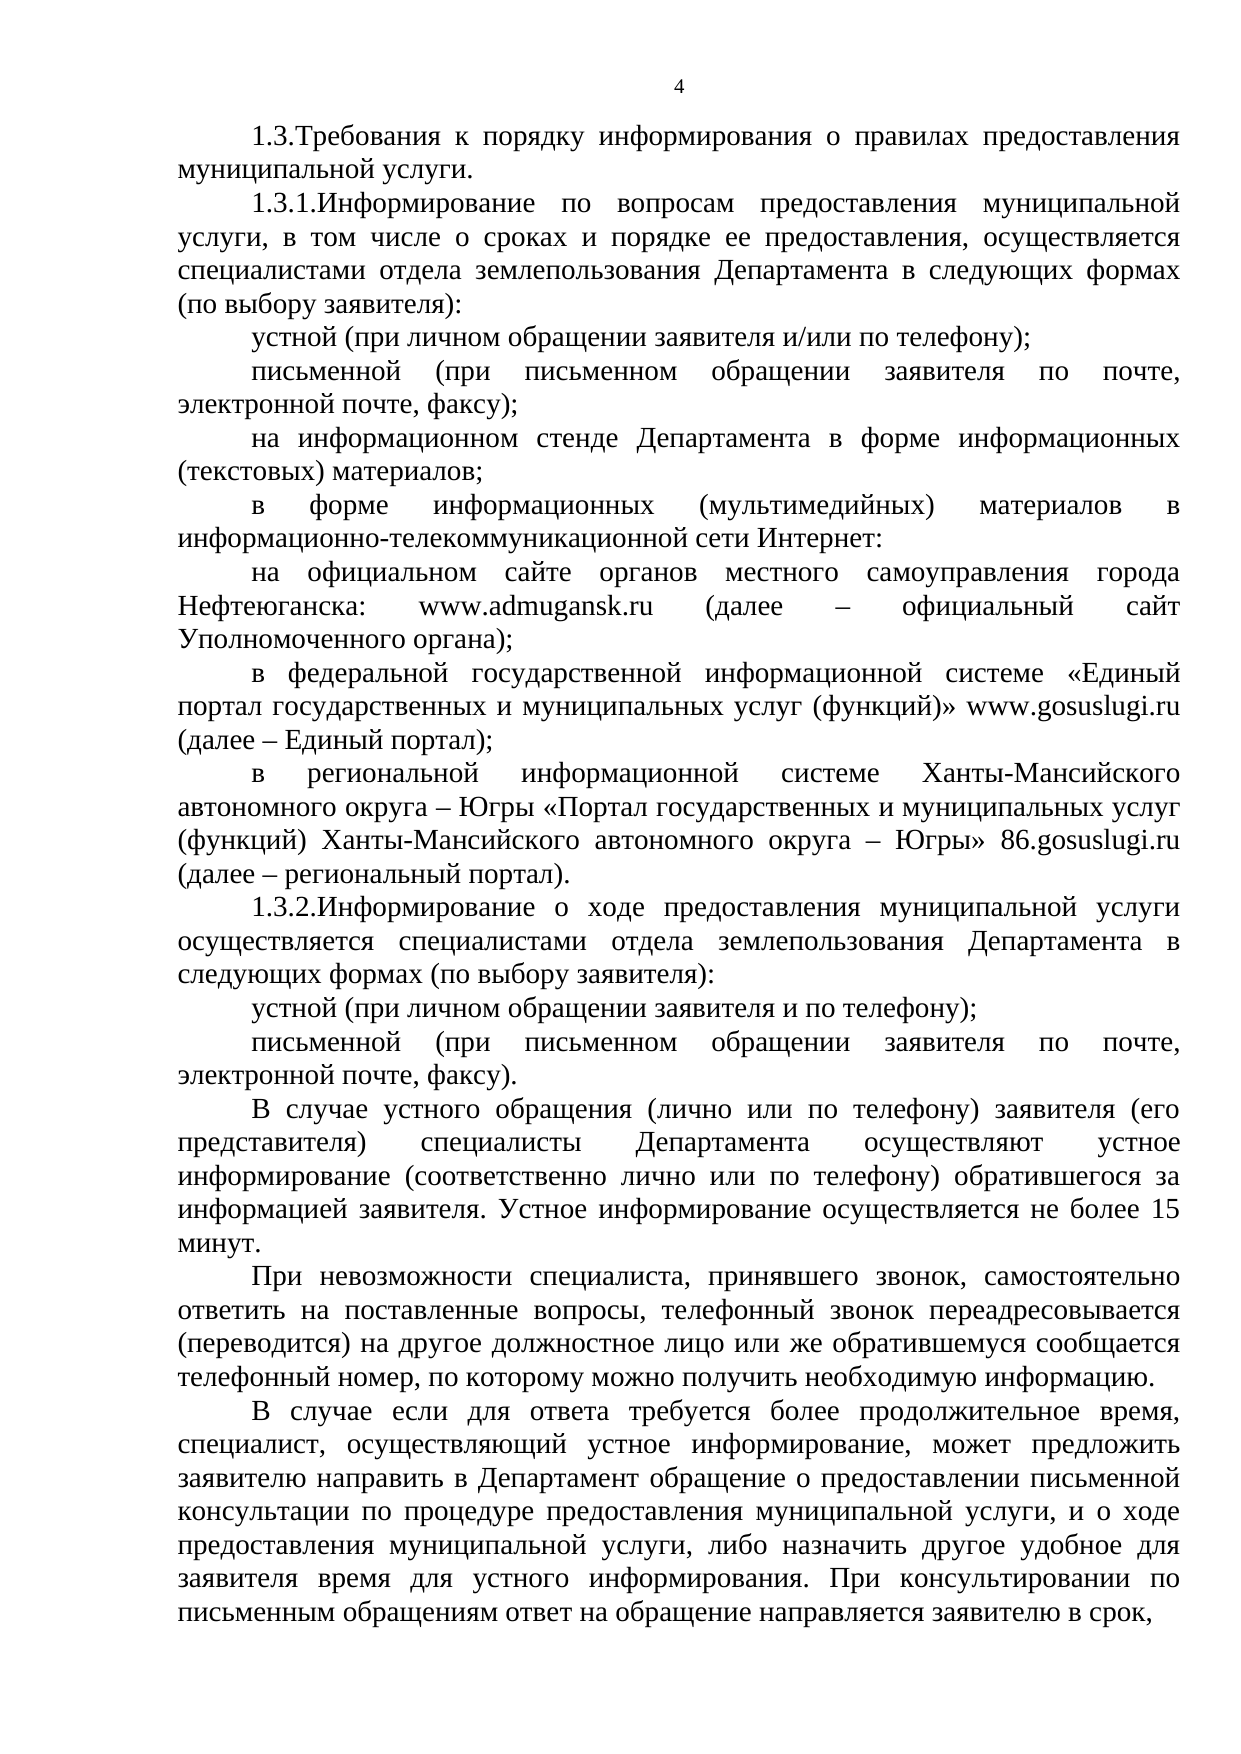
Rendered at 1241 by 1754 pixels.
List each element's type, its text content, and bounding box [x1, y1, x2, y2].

text письменной (при письменном обращении заявителя по почте, электронной почте, факсу); [177, 353, 1181, 420]
text В случае если для ответа требуется более продолжительное время, специалист, осуществляющий устное информирование, может предложить заявителю направить в Департамент обращение о предоставлении письменной консультации по процедуре предоставления муниципальной услуги, и о ходе предоставления муниципальной услуги, либо назначить другое удобное для заявителя время для устного информирования. При консультировании по письменным обращениям ответ на обращение направляется заявителю в срок, [177, 1393, 1181, 1627]
text на информационном стенде Департамента в форме информационных (текстовых) материалов; [177, 420, 1181, 487]
text на официальном сайте органов местного самоуправления города Нефтеюганска: www.admugansk.ru (далее – официальный сайт Уполномоченного органа); [177, 554, 1181, 655]
text в форме информационных (мультимедийных) материалов в информационно-телекоммуникационной сети Интернет: [177, 487, 1181, 554]
text В случае устного обращения (лично или по телефону) заявителя (его представителя) специалисты Департамента осуществляют устное информирование (соответственно лично или по телефону) обратившегося за информацией заявителя. Устное информирование осуществляется не более 15 минут. [177, 1091, 1181, 1258]
text 1.3.Требования к порядку информирования о правилах предоставления муниципальной услуги. [177, 118, 1181, 185]
text При невозможности специалиста, принявшего звонок, самостоятельно ответить на поставленные вопросы, телефонный звонок переадресовывается (переводится) на другое должностное лицо или же обратившемуся сообщается телефонный номер, по которому можно получить необходимую информацию. [177, 1258, 1181, 1393]
text в региональной информационной системе Ханты-Мансийского автономного округа – Югры «Портал государственных и муниципальных услуг (функций) Ханты-Мансийского автономного округа – Югры» 86.gosuslugi.ru (далее – региональный портал). [177, 755, 1181, 889]
text 1.3.2.Информирование о ходе предоставления муниципальной услуги осуществляется специалистами отдела землепользования Департамента в следующих формах (по выбору заявителя): [177, 889, 1181, 990]
text 1.3.1.Информирование по вопросам предоставления муниципальной услуги, в том числе о сроках и порядке ее предоставления, осуществляется специалистами отдела землепользования Департамента в следующих формах (по выбору заявителя): [177, 185, 1181, 319]
text в федеральной государственной информационной системе «Единый портал государственных и муниципальных услуг (функций)» www.gosuslugi.ru (далее – Единый портал); [177, 655, 1181, 755]
text письменной (при письменном обращении заявителя по почте, электронной почте, факсу). [177, 1024, 1181, 1091]
text устной (при личном обращении заявителя и/или по телефону); [177, 319, 1181, 353]
text устной (при личном обращении заявителя и по телефону); [177, 990, 1181, 1024]
